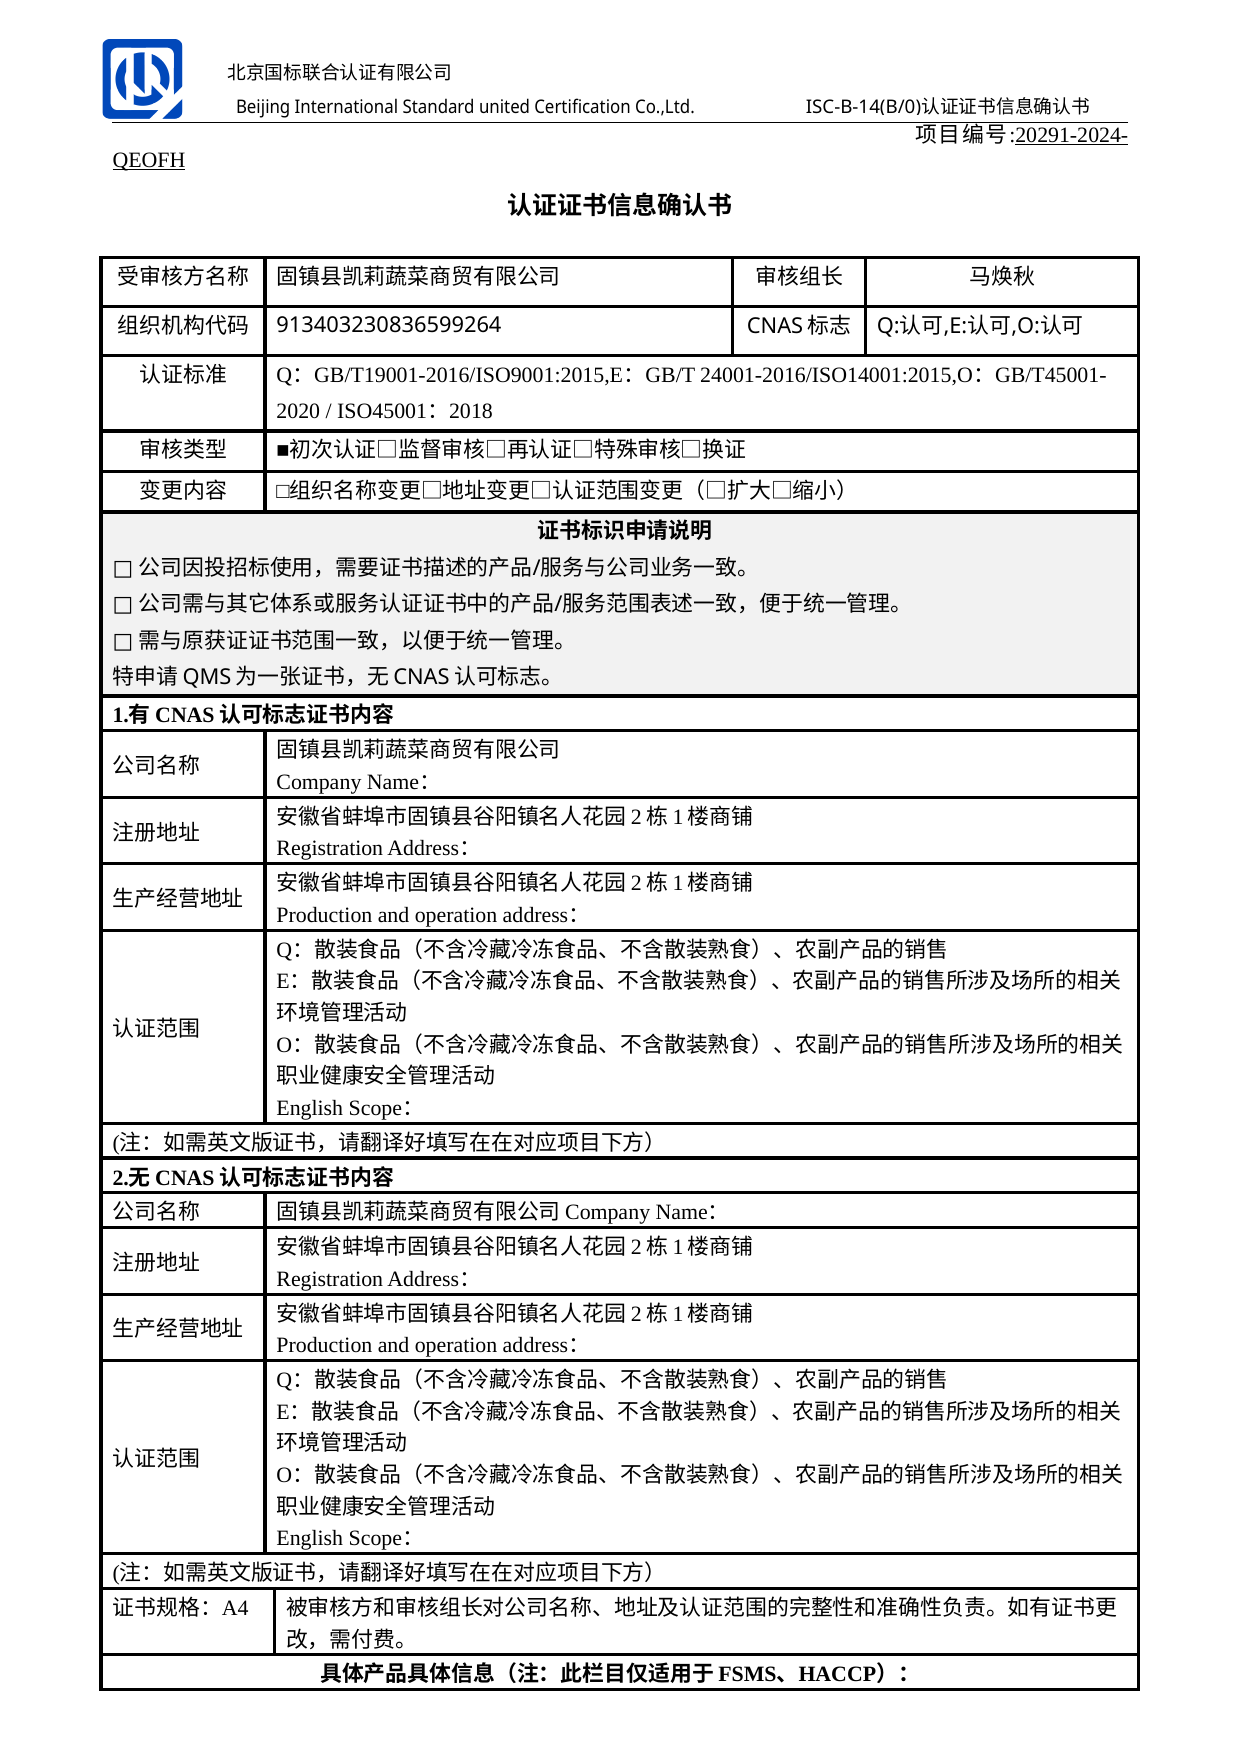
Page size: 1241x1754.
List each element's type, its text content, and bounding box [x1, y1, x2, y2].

table_cell 固镇县凯莉蔬菜商贸有限公司 Company Name： [267, 732, 1137, 796]
table_cell 安徽省蚌埠市固镇县谷阳镇名人花园2栋1楼商铺 Production and operation address： [267, 865, 1137, 928]
table_cell CNAS标志 [734, 308, 864, 354]
table_cell 证书标识申请说明 □ 公司因投招标使用，需要证书描述的产品/服务与公司业务一致。 □ 公司需与其它体系或服务认证证书中的产品/服务范围表述一致，便于统一管理。 □ 需与原获证证书范围一致，以便于统一管理。 特申请QMS为一张证书，无CNAS认可标志。 [103, 514, 1137, 694]
table_cell 认证范围 [103, 1362, 263, 1552]
table_cell 安徽省蚌埠市固镇县谷阳镇名人花园2栋1楼商铺 Registration Address： [267, 1229, 1137, 1292]
text 项目编号:20291-2024-QEOFH [112, 123, 1128, 173]
table_cell 注册地址 [103, 1229, 263, 1292]
table_cell 证书规格：A4 [103, 1590, 273, 1653]
table_cell 认证标准 [103, 357, 263, 429]
table_cell 注册地址 [103, 799, 263, 862]
table_cell 生产经营地址 [103, 1296, 263, 1359]
table_cell Q：GB/T19001-2016/ISO9001:2015,E：GB/T 24001-2016/ISO14001:2015,O：GB/T45001-2020 / ISO45001：2018 [267, 357, 1137, 429]
table_cell 组织机构代码 [103, 308, 263, 354]
table_cell □组织名称变更□地址变更□认证范围变更（□扩大□缩小） [267, 473, 1137, 510]
picture [102, 39, 183, 119]
table_cell 审核类型 [103, 433, 263, 470]
table_cell Q：散装食品（不含冷藏冷冻食品、不含散装熟食）、农副产品的销售 E：散装食品（不含冷藏冷冻食品、不含散装熟食）、农副产品的销售所涉及场所的相关环境管理活动 O：散装食品（不含冷藏冷冻食品、不含散装熟食）、农副产品的销售所涉及场所的相关职业健康安全管理活动 English Scope： [267, 1362, 1137, 1552]
table_cell 安徽省蚌埠市固镇县谷阳镇名人花园2栋1楼商铺 Production and operation address： [267, 1296, 1137, 1359]
table_cell 2.无CNAS认可标志证书内容 [103, 1160, 1137, 1191]
table_cell 变更内容 [103, 473, 263, 510]
table_cell 1.有CNAS认可标志证书内容 [103, 698, 1137, 729]
table_cell (注：如需英文版证书，请翻译好填写在在对应项目下方） [103, 1125, 1137, 1156]
table_cell 安徽省蚌埠市固镇县谷阳镇名人花园2栋1楼商铺 Registration Address： [267, 799, 1137, 862]
table_cell 公司名称 [103, 732, 263, 796]
text 认证证书信息确认书 [112, 185, 1128, 222]
table_cell 具体产品具体信息（注：此栏目仅适用于FSMS、HACCP）： [103, 1656, 1137, 1688]
table_header 马焕秋 [867, 259, 1137, 305]
table_cell 公司名称 [103, 1194, 263, 1226]
table_cell 913403230836599264 [267, 308, 731, 354]
table_cell 生产经营地址 [103, 865, 263, 928]
table_header 受审核方名称 [103, 259, 263, 305]
table_cell ■初次认证□监督审核□再认证□特殊审核□换证 [267, 433, 1137, 470]
table_header 审核组长 [734, 259, 864, 305]
table_cell 固镇县凯莉蔬菜商贸有限公司Company Name： [267, 1194, 1137, 1226]
table_header 固镇县凯莉蔬菜商贸有限公司 [267, 259, 731, 305]
table_cell 被审核方和审核组长对公司名称、地址及认证范围的完整性和准确性负责。如有证书更改，需付费。 [276, 1590, 1137, 1653]
table_cell 认证范围 [103, 932, 263, 1122]
table_cell (注：如需英文版证书，请翻译好填写在在对应项目下方） [103, 1555, 1137, 1587]
table_cell Q:认可,E:认可,O:认可 [867, 308, 1137, 354]
table_cell Q：散装食品（不含冷藏冷冻食品、不含散装熟食）、农副产品的销售 E：散装食品（不含冷藏冷冻食品、不含散装熟食）、农副产品的销售所涉及场所的相关环境管理活动 O：散装食品（不含冷藏冷冻食品、不含散装熟食）、农副产品的销售所涉及场所的相关职业健康安全管理活动 English Scope： [267, 932, 1137, 1122]
